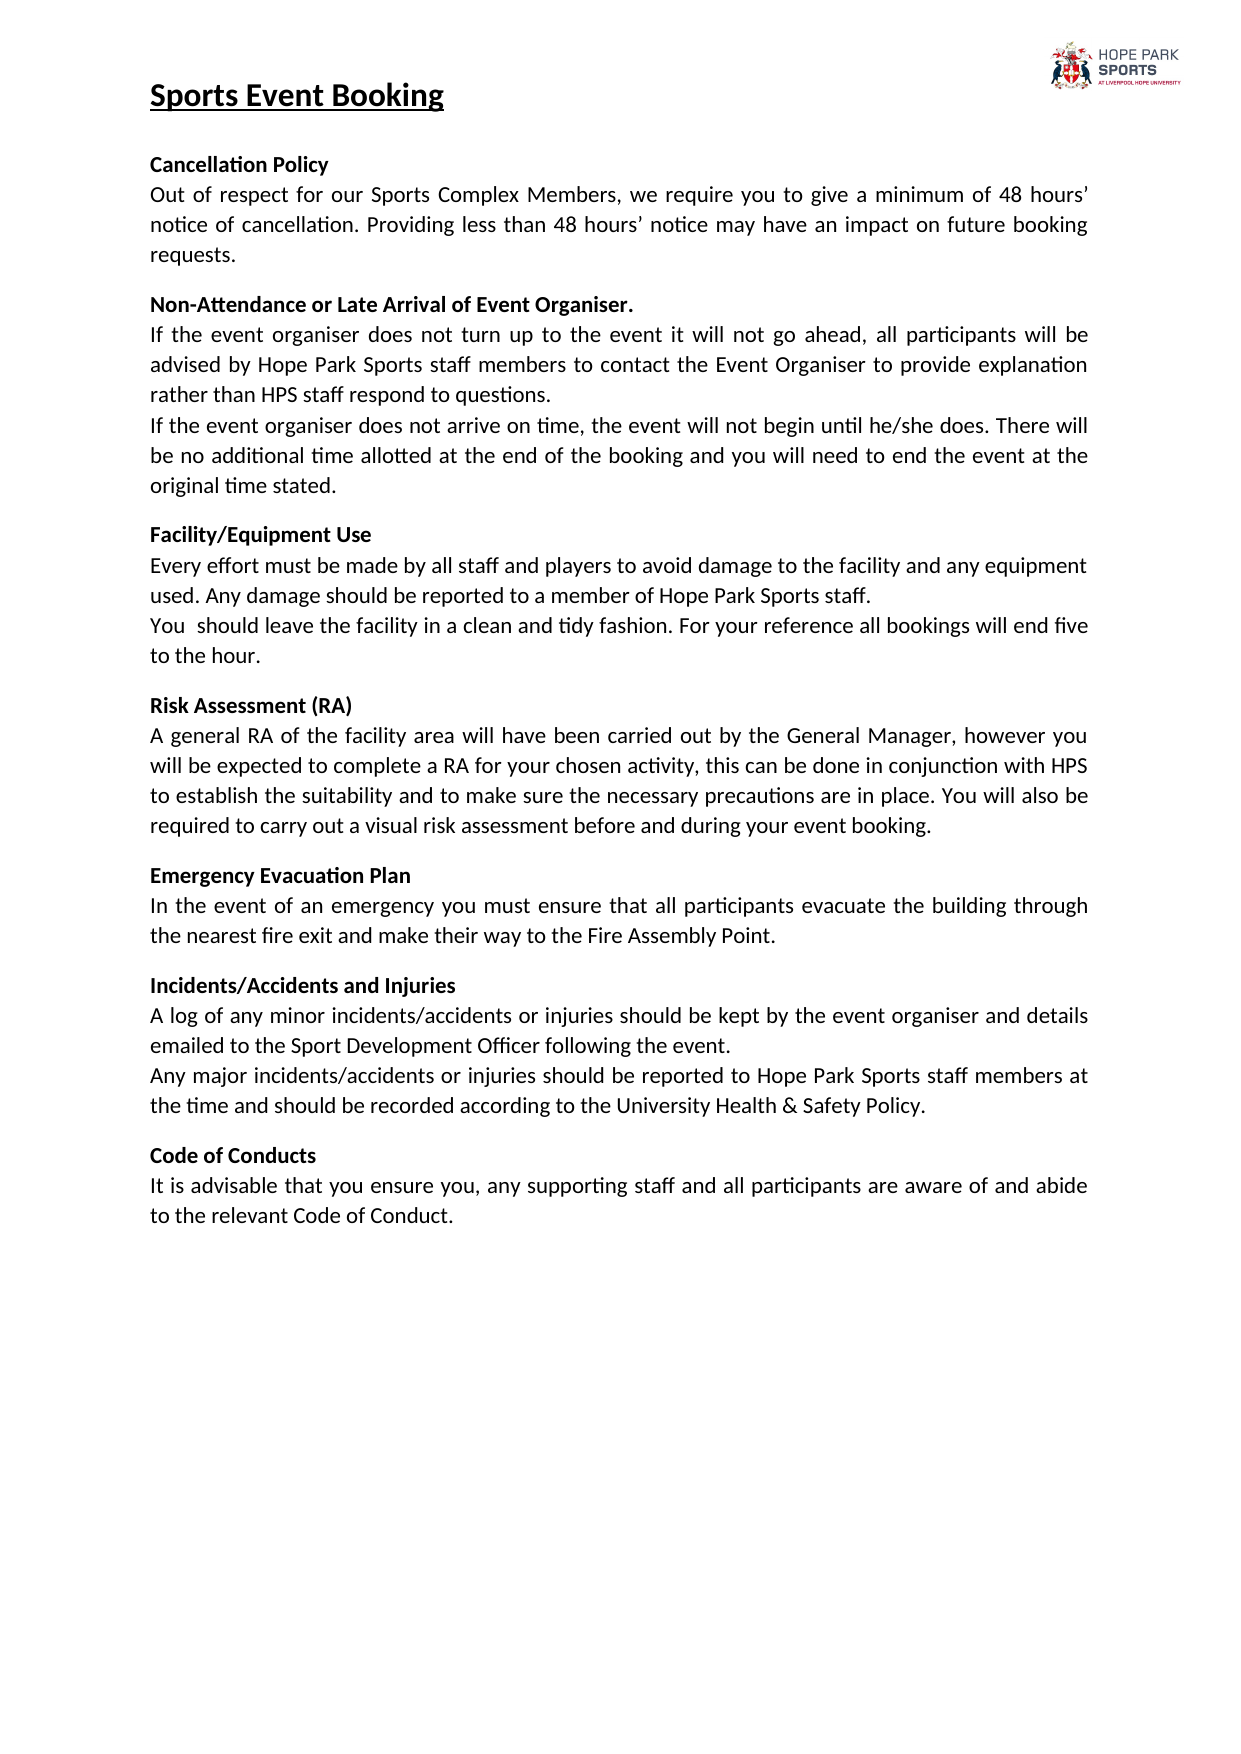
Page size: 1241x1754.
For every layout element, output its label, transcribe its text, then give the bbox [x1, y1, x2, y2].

text Out of respect for our Sports Complex Members, we require you to give a minimum of 48 hours’ notice of cancellation. Providing less than 48 hours’ notice may have an impact on future booking requests. [150, 180, 1090, 269]
text You should leave the facility in a clean and tidy fashion. For your reference all bookings will end five to the hour. [150, 611, 1090, 669]
text Risk Assessment (RA) [150, 691, 1090, 719]
text Incidents/Accidents and Injuries [150, 971, 1090, 999]
text Any major incidents/accidents or injuries should be reported to Hope Park Sports staff members at the time and should be recorded according to the University Health & Safety Policy. [150, 1061, 1090, 1120]
text Every effort must be made by all staff and players to avoid damage to the facility and any equipment used. Any damage should be reported to a member of Hope Park Sports staff. [150, 551, 1090, 609]
text Facility/Equipment Use [150, 521, 1090, 549]
text A log of any minor incidents/accidents or injuries should be kept by the event organiser and details emailed to the Sport Development Officer following the event. [150, 1001, 1090, 1059]
text If the event organiser does not arrive on time, the event will not begin until he/she does. There will be no additional time allotted at the end of the booking and you will need to end the event at the original time stated. [150, 411, 1090, 499]
text A general RA of the facility area will have been carried out by the General Manager, however you will be expected to complete a RA for your chosen activity, this can be done in conjunction with HPS to establish the suitability and to make sure the necessary precautions are in place. You will also be required to carry out a visual risk assessment before and during your event booking. [150, 721, 1090, 840]
text Cancellation Policy [150, 150, 1090, 178]
text Code of Conducts [150, 1141, 1090, 1169]
text Non-Attendance or Late Arrival of Event Organiser. [150, 290, 1090, 318]
text It is advisable that you ensure you, any supporting staff and all participants are aware of and abide to the relevant Code of Conduct. [150, 1171, 1090, 1229]
text Emergency Evacuation Plan [150, 861, 1090, 889]
text If the event organiser does not turn up to the event it will not go ahead, all participants will be advised by Hope Park Sports staff members to contact the Event Organiser to provide explanation rather than HPS staff respond to questions. [150, 320, 1090, 409]
text In the event of an emergency you must ensure that all participants evacuate the building through the nearest fire exit and make their way to the Fire Assembly Point. [150, 891, 1090, 949]
picture [1043, 37, 1185, 91]
